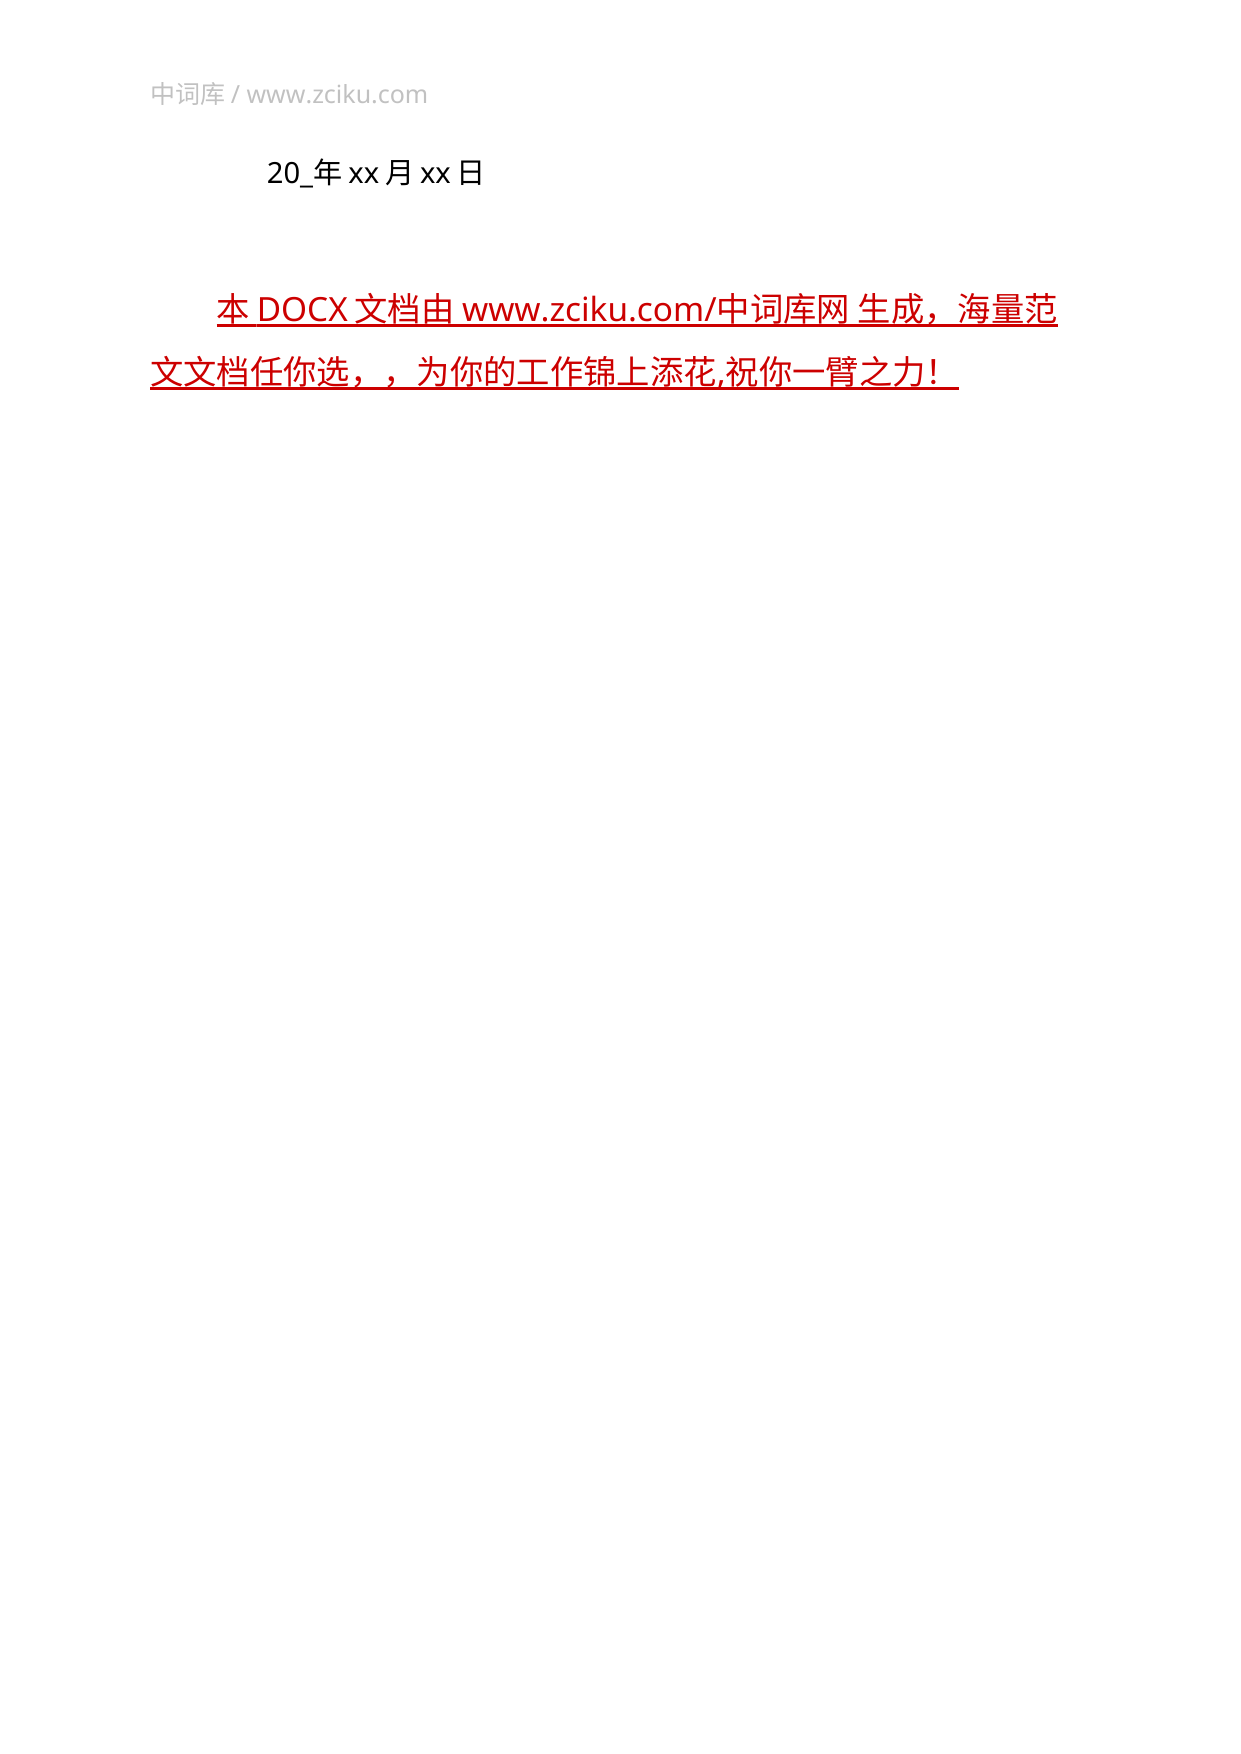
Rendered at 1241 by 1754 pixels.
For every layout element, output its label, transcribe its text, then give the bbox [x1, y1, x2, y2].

text 20_年xx月xx日 [150, 150, 1090, 192]
text 本DOCX文档由 www.zciku.com/中词库网 生成，海量范文文档任你选，，为你的工作锦上添花,祝你一臂之力！ [150, 283, 1090, 394]
